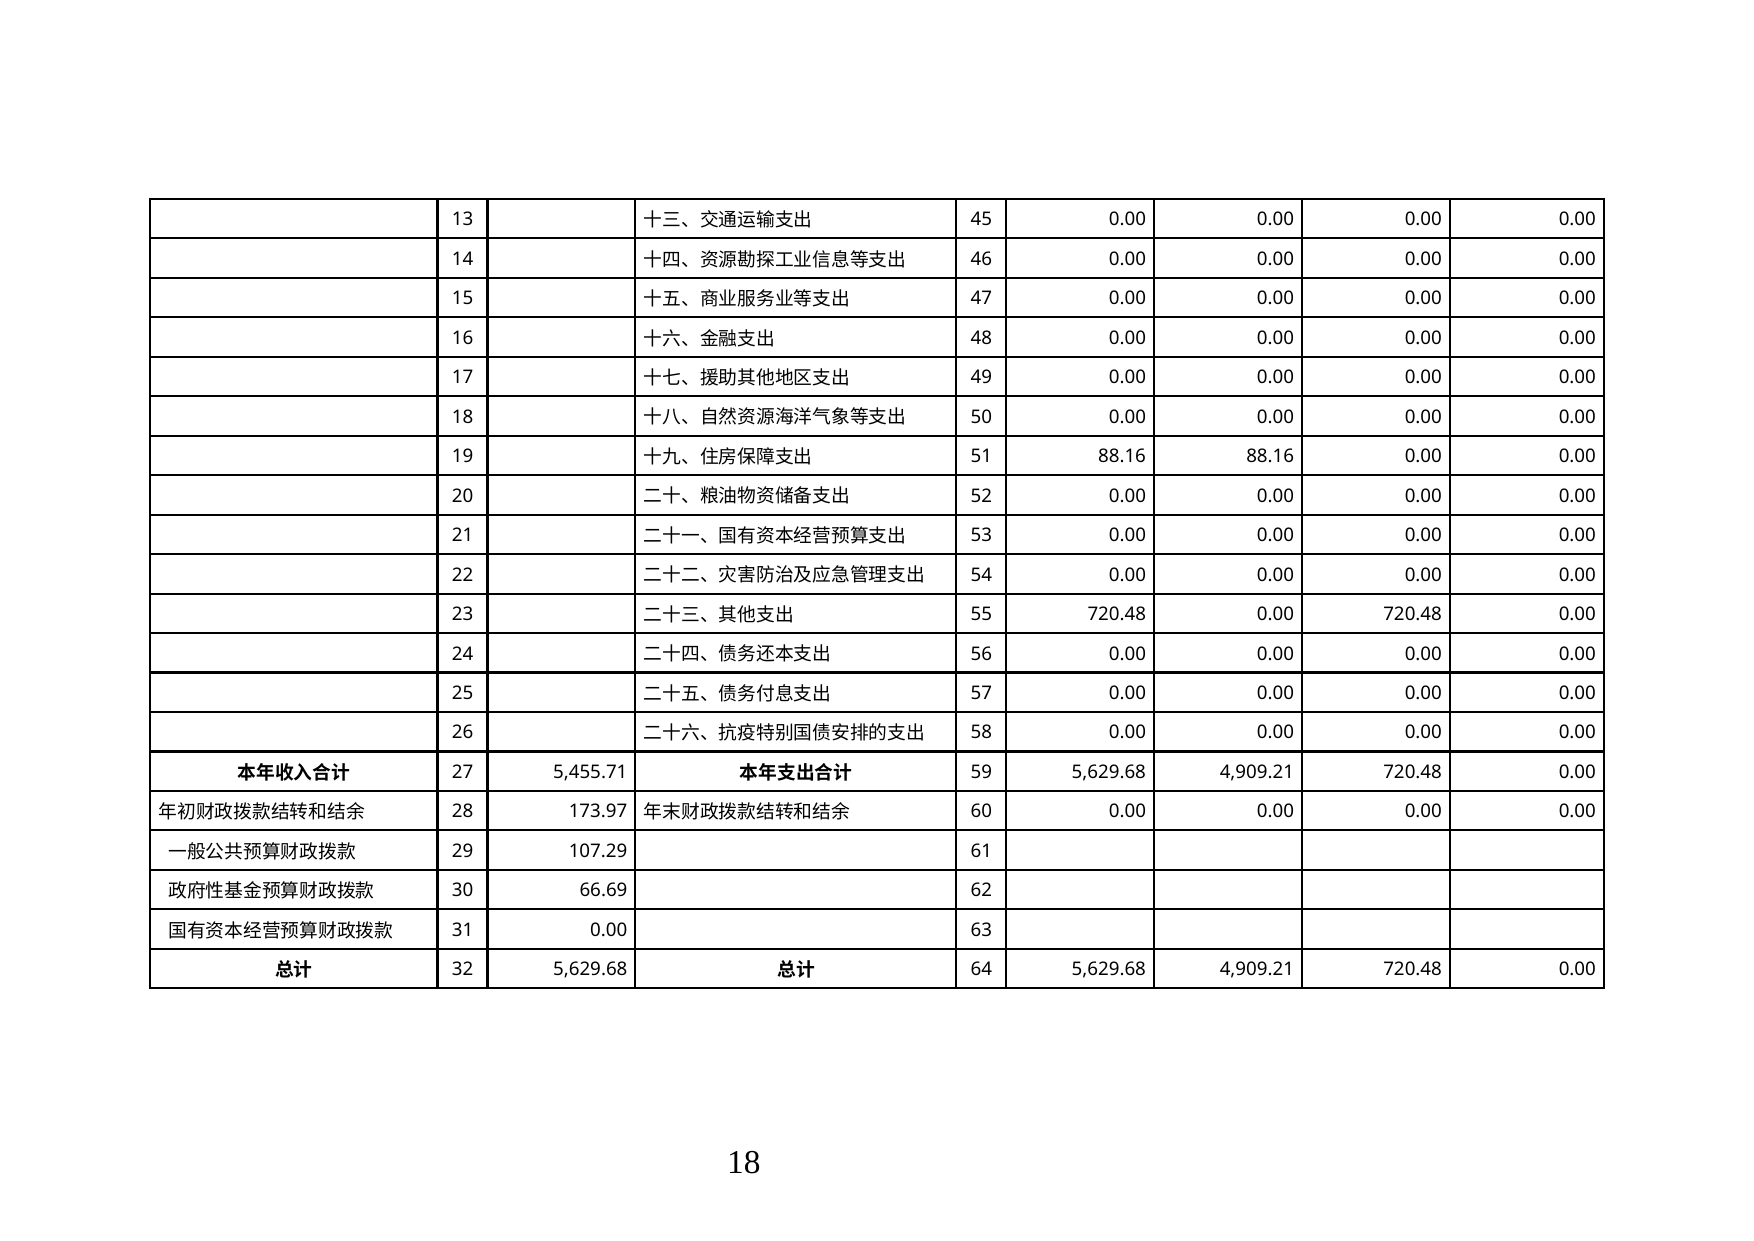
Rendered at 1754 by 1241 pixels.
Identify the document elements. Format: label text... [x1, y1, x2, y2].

table_cell 二十五、债务付息支出 [636, 674, 955, 711]
table_cell 0.00 [1451, 397, 1603, 434]
table_cell 十六、金融支出 [636, 318, 955, 356]
table_cell 60 [957, 792, 1005, 829]
table_cell [1303, 871, 1449, 908]
table_cell [1007, 831, 1153, 869]
table_cell [1007, 910, 1153, 948]
table_cell 0.00 [1451, 753, 1603, 790]
table_cell 20 [439, 476, 486, 513]
table_cell [636, 871, 955, 908]
table_cell 0.00 [1303, 674, 1449, 711]
table_cell 0.00 [1007, 200, 1153, 237]
table_cell 31 [439, 910, 486, 948]
table_cell 23 [439, 595, 486, 632]
table_cell 62 [957, 871, 1005, 908]
table_cell 30 [439, 871, 486, 908]
table_cell 25 [439, 674, 486, 711]
table_cell 本年支出合计 [636, 753, 955, 790]
table_cell 18 [439, 397, 486, 434]
table_cell [489, 279, 634, 316]
table_cell 十七、援助其他地区支出 [636, 358, 955, 395]
table_cell 52 [957, 476, 1005, 513]
table_cell 24 [439, 634, 486, 671]
table_cell [489, 200, 634, 237]
table_cell 58 [957, 713, 1005, 750]
table_cell 55 [957, 595, 1005, 632]
table_cell [489, 397, 634, 434]
table_cell 0.00 [1155, 674, 1301, 711]
table_cell [1155, 831, 1301, 869]
table_cell 720.48 [1303, 753, 1449, 790]
table_cell [489, 634, 634, 671]
table_cell 0.00 [1155, 200, 1301, 237]
table_cell 46 [957, 239, 1005, 277]
table_cell 0.00 [1303, 279, 1449, 316]
table_cell 0.00 [1303, 516, 1449, 553]
table_cell 0.00 [1007, 239, 1153, 277]
table_cell 53 [957, 516, 1005, 553]
table_cell [489, 555, 634, 592]
table_cell [489, 713, 634, 750]
table_cell 13 [439, 200, 486, 237]
table_cell [151, 634, 436, 671]
table_cell 0.00 [1007, 516, 1153, 553]
table_cell 十九、住房保障支出 [636, 437, 955, 474]
table_cell 0.00 [1451, 634, 1603, 671]
table_cell 0.00 [1303, 397, 1449, 434]
table_cell 十八、自然资源海洋气象等支出 [636, 397, 955, 434]
table_cell 0.00 [1007, 634, 1153, 671]
table_cell 0.00 [1155, 792, 1301, 829]
table_cell 48 [957, 318, 1005, 356]
table_cell 总计 [151, 950, 436, 987]
table_cell [151, 595, 436, 632]
table_cell 63 [957, 910, 1005, 948]
table_cell 21 [439, 516, 486, 553]
table_cell 14 [439, 239, 486, 277]
table_cell [151, 476, 436, 513]
table_cell 0.00 [1303, 634, 1449, 671]
table_cell 0.00 [1155, 634, 1301, 671]
table_cell [151, 239, 436, 277]
table_cell 二十一、国有资本经营预算支出 [636, 516, 955, 553]
table_cell 29 [439, 831, 486, 869]
table_cell 4,909.21 [1155, 950, 1301, 987]
table_cell 0.00 [1451, 239, 1603, 277]
table_cell [489, 595, 634, 632]
table_cell 0.00 [1007, 476, 1153, 513]
table_cell 0.00 [1155, 358, 1301, 395]
table_cell 二十二、灾害防治及应急管理支出 [636, 555, 955, 592]
table_cell 政府性基金预算财政拨款 [151, 871, 436, 908]
table_cell 0.00 [1155, 713, 1301, 750]
table_cell [1303, 910, 1449, 948]
table_cell 0.00 [1303, 555, 1449, 592]
table_cell [151, 318, 436, 356]
table_cell 0.00 [1155, 555, 1301, 592]
table_cell [1303, 831, 1449, 869]
table_cell 0.00 [1303, 318, 1449, 356]
table_cell 0.00 [1451, 595, 1603, 632]
table_cell 26 [439, 713, 486, 750]
table_cell 总计 [636, 950, 955, 987]
table_cell 0.00 [1451, 516, 1603, 553]
table_cell 0.00 [489, 910, 634, 948]
table_cell 56 [957, 634, 1005, 671]
table_cell 720.48 [1007, 595, 1153, 632]
table_cell 5,455.71 [489, 753, 634, 790]
table_cell 0.00 [1303, 437, 1449, 474]
table_cell 19 [439, 437, 486, 474]
table_cell 十三、交通运输支出 [636, 200, 955, 237]
table_cell 15 [439, 279, 486, 316]
table_cell 0.00 [1007, 674, 1153, 711]
table_cell 0.00 [1007, 279, 1153, 316]
table_cell 0.00 [1451, 279, 1603, 316]
table_cell 0.00 [1451, 358, 1603, 395]
table_cell [489, 476, 634, 513]
table_cell 0.00 [1155, 318, 1301, 356]
table_cell 国有资本经营预算财政拨款 [151, 910, 436, 948]
table_cell 173.97 [489, 792, 634, 829]
table_cell 720.48 [1303, 595, 1449, 632]
table_cell 88.16 [1007, 437, 1153, 474]
table_cell 64 [957, 950, 1005, 987]
table_cell 年末财政拨款结转和结余 [636, 792, 955, 829]
table_cell [1007, 871, 1153, 908]
table_cell 0.00 [1155, 476, 1301, 513]
table_cell [489, 318, 634, 356]
table_cell 二十、粮油物资储备支出 [636, 476, 955, 513]
table_cell 0.00 [1155, 516, 1301, 553]
table_cell 61 [957, 831, 1005, 869]
table_cell 0.00 [1451, 200, 1603, 237]
table_cell [636, 831, 955, 869]
table_cell 27 [439, 753, 486, 790]
table_cell [151, 200, 436, 237]
table_cell 0.00 [1303, 713, 1449, 750]
table_cell 22 [439, 555, 486, 592]
table_cell [151, 674, 436, 711]
table_cell 0.00 [1451, 792, 1603, 829]
table_cell 一般公共预算财政拨款 [151, 831, 436, 869]
table_cell 0.00 [1155, 595, 1301, 632]
table_cell [636, 910, 955, 948]
table_cell [489, 516, 634, 553]
table_cell 0.00 [1007, 555, 1153, 592]
table_cell 57 [957, 674, 1005, 711]
table_cell 二十六、抗疫特别国债安排的支出 [636, 713, 955, 750]
table_cell [1155, 871, 1301, 908]
table_cell 54 [957, 555, 1005, 592]
table_cell [151, 713, 436, 750]
table_cell 4,909.21 [1155, 753, 1301, 790]
table_cell 年初财政拨款结转和结余 [151, 792, 436, 829]
table_cell 0.00 [1451, 437, 1603, 474]
table_cell [151, 555, 436, 592]
table_cell 0.00 [1007, 318, 1153, 356]
table_cell 0.00 [1155, 279, 1301, 316]
table_cell 0.00 [1007, 397, 1153, 434]
table_cell 0.00 [1451, 713, 1603, 750]
table_cell 720.48 [1303, 950, 1449, 987]
table_cell [1155, 910, 1301, 948]
table_cell 51 [957, 437, 1005, 474]
table_cell 5,629.68 [489, 950, 634, 987]
table_cell 本年收入合计 [151, 753, 436, 790]
table_cell 0.00 [1303, 476, 1449, 513]
table_cell 0.00 [1303, 792, 1449, 829]
table_cell 47 [957, 279, 1005, 316]
table_cell 16 [439, 318, 486, 356]
table_cell [489, 674, 634, 711]
table_cell 0.00 [1451, 555, 1603, 592]
table_cell 5,629.68 [1007, 753, 1153, 790]
table_cell 二十三、其他支出 [636, 595, 955, 632]
table_cell [1451, 910, 1603, 948]
table_cell 88.16 [1155, 437, 1301, 474]
table_cell [151, 516, 436, 553]
table_cell 0.00 [1451, 950, 1603, 987]
table_cell 0.00 [1303, 239, 1449, 277]
table_cell [1451, 871, 1603, 908]
table_cell 59 [957, 753, 1005, 790]
table_cell 二十四、债务还本支出 [636, 634, 955, 671]
table_cell 十四、资源勘探工业信息等支出 [636, 239, 955, 277]
table_cell 50 [957, 397, 1005, 434]
table_cell [489, 437, 634, 474]
table_cell [151, 279, 436, 316]
table_cell 107.29 [489, 831, 634, 869]
table_cell [151, 397, 436, 434]
table_cell 28 [439, 792, 486, 829]
table_cell 十五、商业服务业等支出 [636, 279, 955, 316]
table_cell [489, 358, 634, 395]
table_cell 0.00 [1007, 792, 1153, 829]
table_cell 66.69 [489, 871, 634, 908]
table_cell 0.00 [1303, 200, 1449, 237]
table_cell 0.00 [1451, 674, 1603, 711]
table_cell [151, 437, 436, 474]
table_cell 0.00 [1155, 239, 1301, 277]
table_cell [151, 358, 436, 395]
table_cell 32 [439, 950, 486, 987]
table_cell 5,629.68 [1007, 950, 1153, 987]
table_cell 17 [439, 358, 486, 395]
table_cell [489, 239, 634, 277]
table_cell 49 [957, 358, 1005, 395]
table_cell [1451, 831, 1603, 869]
table_cell 0.00 [1007, 713, 1153, 750]
table_cell 0.00 [1451, 318, 1603, 356]
table_cell 0.00 [1451, 476, 1603, 513]
table_cell 0.00 [1155, 397, 1301, 434]
table_cell 0.00 [1303, 358, 1449, 395]
table_cell 0.00 [1007, 358, 1153, 395]
table_cell 45 [957, 200, 1005, 237]
